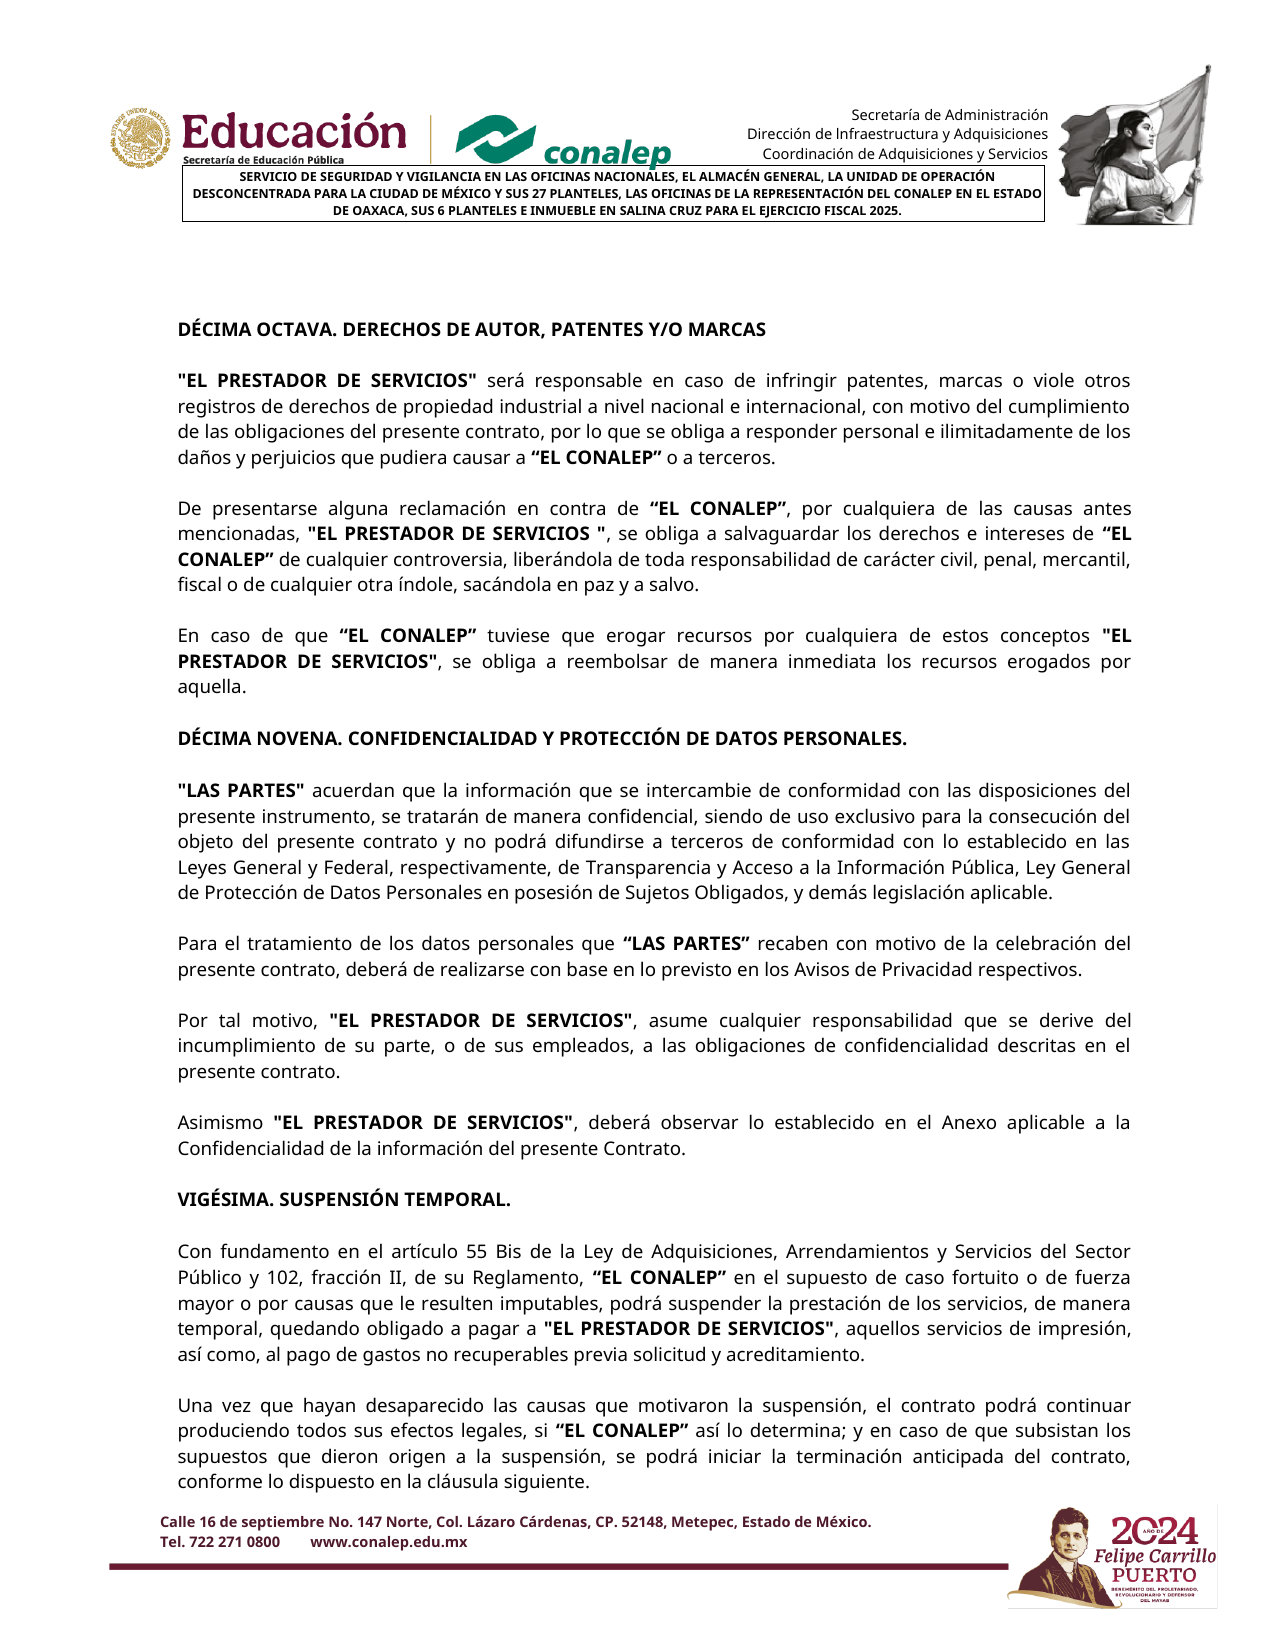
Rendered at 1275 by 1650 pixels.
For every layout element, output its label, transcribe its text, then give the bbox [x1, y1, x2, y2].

text VIGÉSIMA. SUSPENSIÓN TEMPORAL. [177, 1186, 1132, 1211]
text DÉCIMA NOVENA. CONFIDENCIALIDAD Y PROTECCIÓN DE DATOS PERSONALES. [177, 725, 1132, 750]
picture [7, 0, 1275, 1650]
text "EL PRESTADOR DE SERVICIOS" será responsable en caso de infringir patentes, marcas o viole otros registros de derechos de propiedad industrial a nivel nacional e internacional, con motivo del cumplimiento de las obligaciones del presente contrato, por lo que se obliga a responder personal e ilimitadamente de los daños y perjuicios que pudiera causar a “EL CONALEP” o a terceros. [177, 367, 1132, 469]
text Asimismo "EL PRESTADOR DE SERVICIOS", deberá observar lo establecido en el Anexo aplicable a la Confidencialidad de la información del presente Contrato. [177, 1109, 1132, 1160]
text Por tal motivo, "EL PRESTADOR DE SERVICIOS", asume cualquier responsabilidad que se derive del incumplimiento de su parte, o de sus empleados, a las obligaciones de confidencialidad descritas en el presente contrato. [177, 1007, 1132, 1084]
text Con fundamento en el artículo 55 Bis de la Ley de Adquisiciones, Arrendamientos y Servicios del Sector Público y 102, fracción II, de su Reglamento, “EL CONALEP” en el supuesto de caso fortuito o de fuerza mayor o por causas que le resulten imputables, podrá suspender la prestación de los servicios, de manera temporal, quedando obligado a pagar a "EL PRESTADOR DE SERVICIOS", aquellos servicios de impresión, así como, al pago de gastos no recuperables previa solicitud y acreditamiento. [177, 1239, 1132, 1366]
text DÉCIMA OCTAVA. DERECHOS DE AUTOR, PATENTES Y/O MARCAS [177, 316, 1132, 342]
text Para el tratamiento de los datos personales que “LAS PARTES” recaben con motivo de la celebración del presente contrato, deberá de realizarse con base en lo previsto en los Avisos de Privacidad respectivos. [177, 931, 1132, 982]
text "LAS PARTES" acuerdan que la información que se intercambie de conformidad con las disposiciones del presente instrumento, se tratarán de manera confidencial, siendo de uso exclusivo para la consecución del objeto del presente contrato y no podrá difundirse a terceros de conformidad con lo establecido en las Leyes General y Federal, respectivamente, de Transparencia y Acceso a la Información Pública, Ley General de Protección de Datos Personales en posesión de Sujetos Obligados, y demás legislación aplicable. [177, 778, 1132, 905]
text De presentarse alguna reclamación en contra de “EL CONALEP”, por cualquiera de las causas antes mencionadas, "EL PRESTADOR DE SERVICIOS ", se obliga a salvaguardar los derechos e intereses de “EL CONALEP” de cualquier controversia, liberándola de toda responsabilidad de carácter civil, penal, mercantil, fiscal o de cualquier otra índole, sacándola en paz y a salvo. [177, 495, 1132, 597]
text Una vez que hayan desaparecido las causas que motivaron la suspensión, el contrato podrá continuar produciendo todos sus efectos legales, si “EL CONALEP” así lo determina; y en caso de que subsistan los supuestos que dieron origen a la suspensión, se podrá iniciar la terminación anticipada del contrato, conforme lo dispuesto en la cláusula siguiente. [177, 1392, 1132, 1494]
text En caso de que “EL CONALEP” tuviese que erogar recursos por cualquiera de estos conceptos "EL PRESTADOR DE SERVICIOS", se obliga a reembolsar de manera inmediata los recursos erogados por aquella. [177, 623, 1132, 699]
